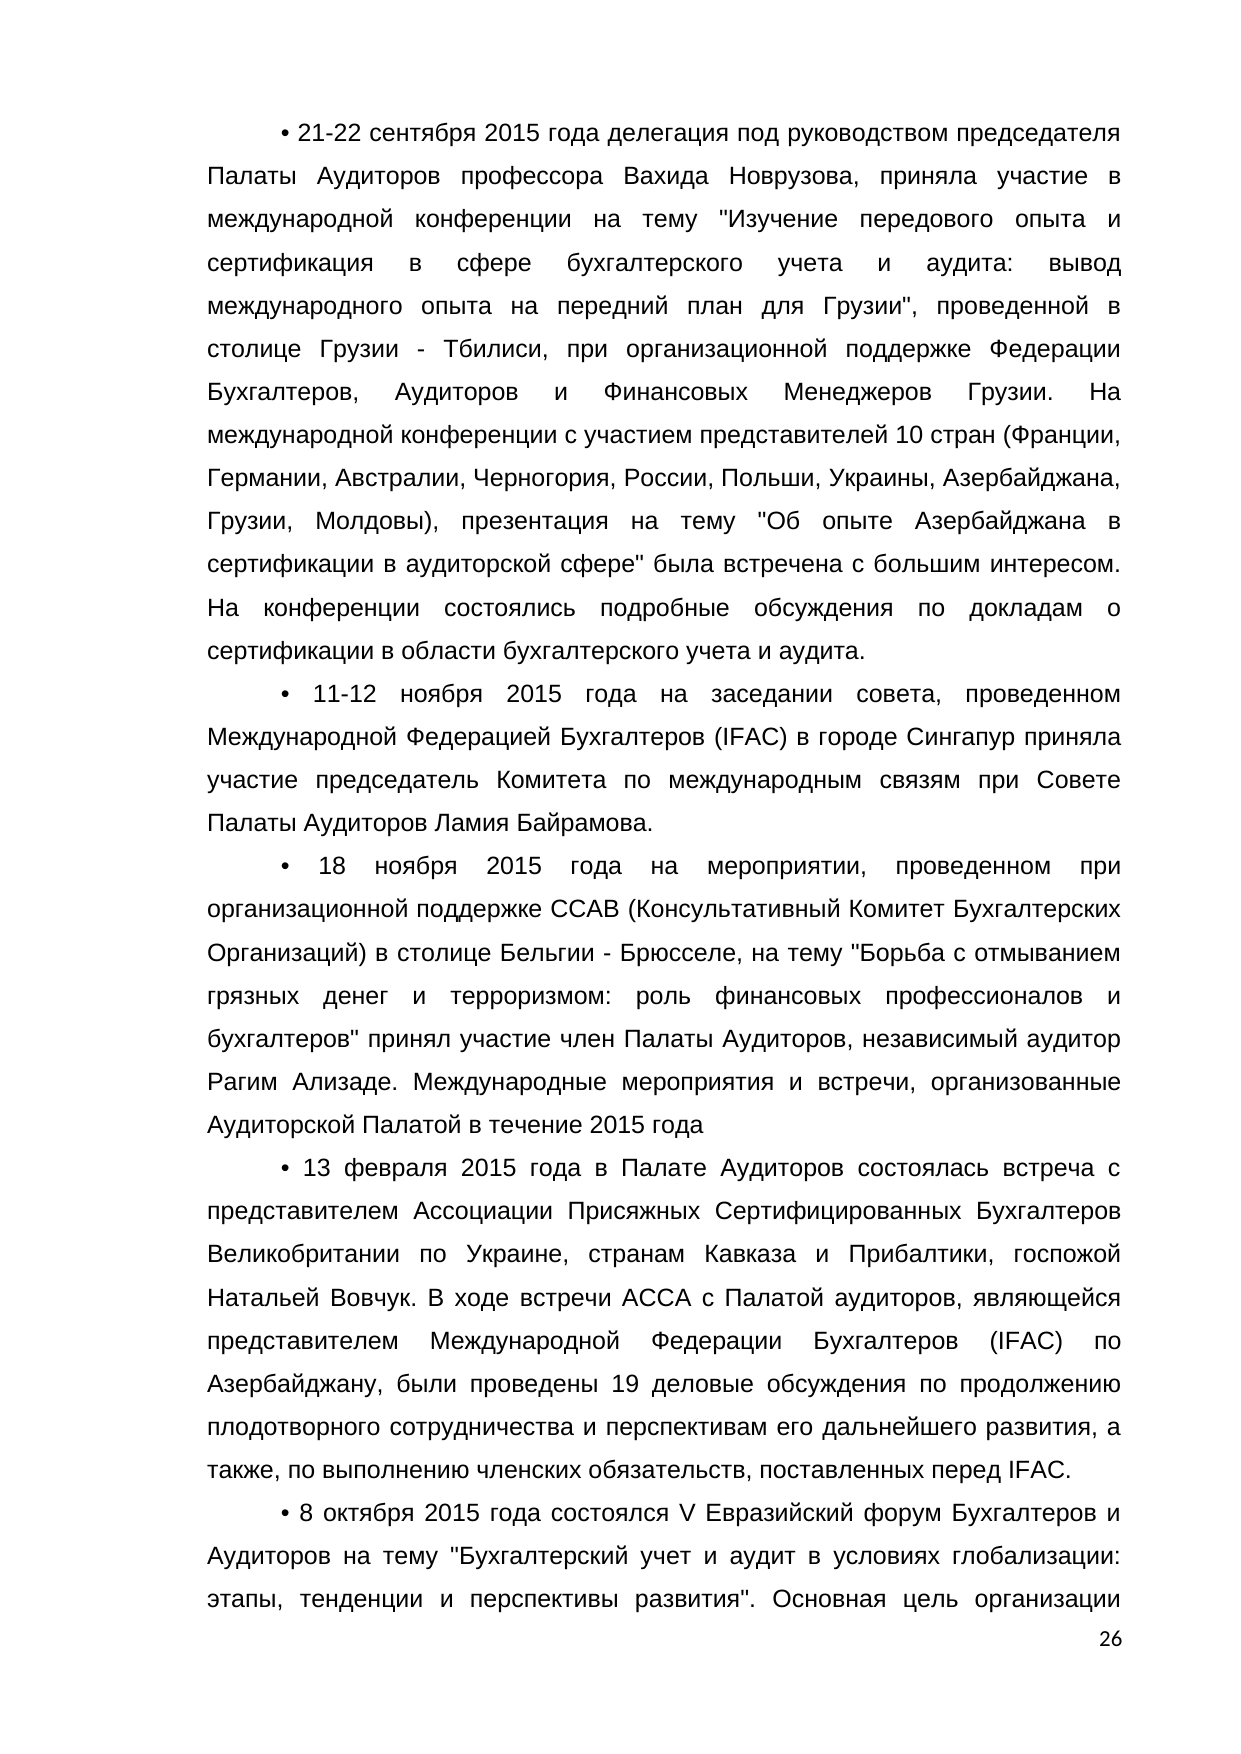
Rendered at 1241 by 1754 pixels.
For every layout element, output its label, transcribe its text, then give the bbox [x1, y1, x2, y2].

text • 13 февраля 2015 года в Палате Аудиторов состоялась встреча с представителем Ассоциации Присяжных Сертифицированных Бухгалтеров Великобритании по Украине, странам Кавказа и Прибалтики, госпожой Натальей Вовчук. В ходе встречи ACCA с Палатой аудиторов, являющейся представителем Международной Федерации Бухгалтеров (IFAC) по Азербайджану, были проведены 19 деловые обсуждения по продолжению плодотворного сотрудничества и перспективам его дальнейшего развития, а также, по выполнению членских обязательств, поставленных перед IFAC. [207, 1153, 1122, 1484]
text • 11-12 ноября 2015 года на заседании совета, проведенном Международной Федерацией Бухгалтеров (IFAC) в городе Сингапур приняла участие председатель Комитета по международным связям при Совете Палаты Аудиторов Ламия Байрамова. [207, 679, 1122, 837]
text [207, 1498, 1122, 1613]
text • 18 ноября 2015 года на мероприятии, проведенном при организационной поддержке CCAB (Консультативный Комитет Бухгалтерских Организаций) в столице Бельгии - Брюсселе, на тему "Борьба с отмыванием грязных денег и терроризмом: роль финансовых профессионалов и бухгалтеров" принял участие член Палаты Аудиторов, независимый аудитор Рагим Ализаде. Международные мероприятия и встречи, организованные Аудиторской Палатой в течение 2015 года [207, 851, 1122, 1139]
text • 21-22 сентября 2015 года делегация под руководством председателя Палаты Аудиторов профессора Вахида Новрузова, приняла участие в международной конференции на тему "Изучение передового опыта и сертификация в сфере бухгалтерского учета и аудита: вывод международного опыта на передний план для Грузии", проведенной в столице Грузии - Тбилиси, при организационной поддержке Федерации Бухгалтеров, Аудиторов и Финансовых Менеджеров Грузии. На международной конференции с участием представителей 10 стран (Франции, Германии, Австралии, Черногория, России, Польши, Украины, Азербайджана, Грузии, Молдовы), презентация на тему "Об опыте Азербайджана в сертификации в аудиторской сфере" была встречена с большим интересом. На конференции состоялись подробные обсуждения по докладам о сертификации в области бухгалтерского учета и аудита. [207, 118, 1122, 664]
